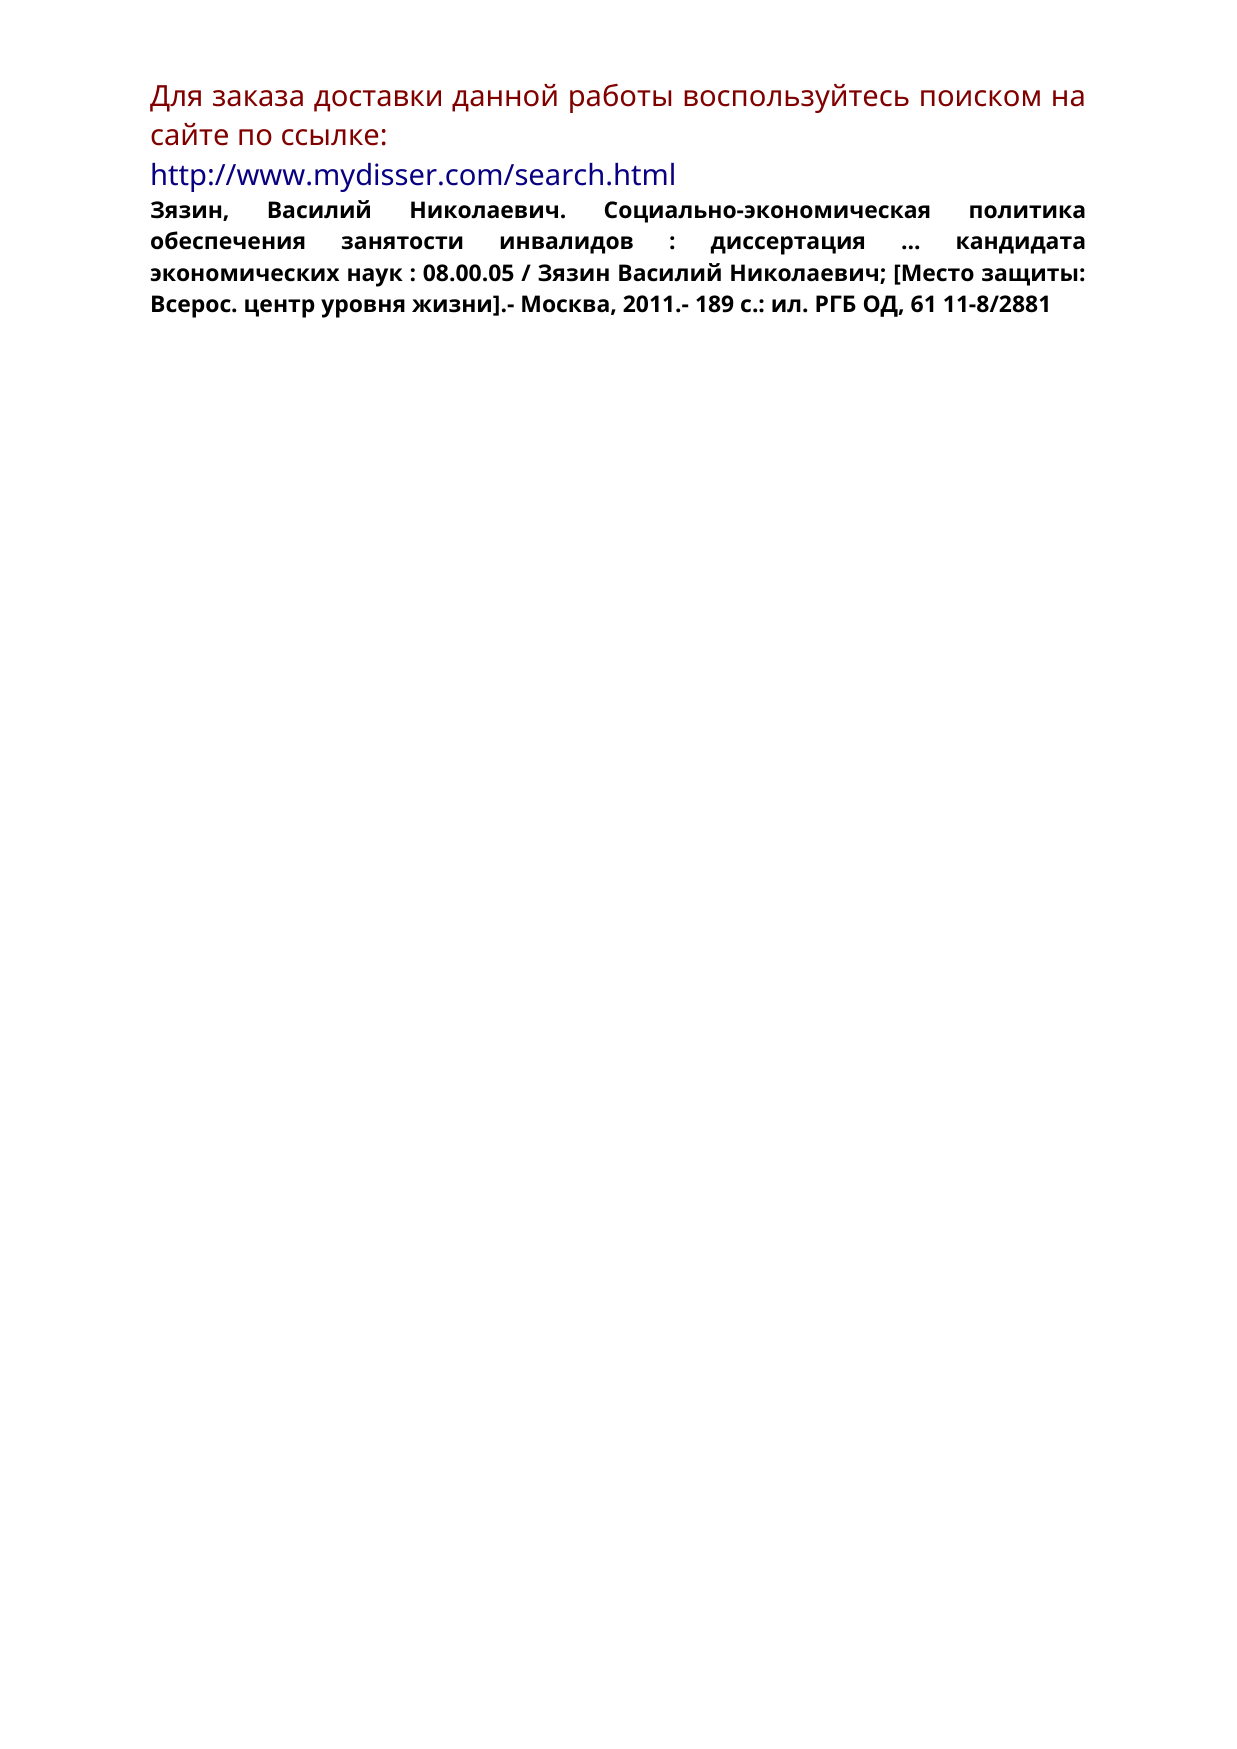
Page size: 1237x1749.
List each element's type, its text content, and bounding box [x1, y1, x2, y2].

text Зязин, Василий Николаевич. Социально-экономическая политика обеспечения занятости инвалидов : диссертация ... кандидата экономических наук : 08.00.05 / Зязин Василий Николаевич; [Место защиты: Всерос. центр уровня жизни].- Москва, 2011.- 189 с.: ил. РГБ ОД, 61 11-8/2881 [150, 194, 1086, 319]
